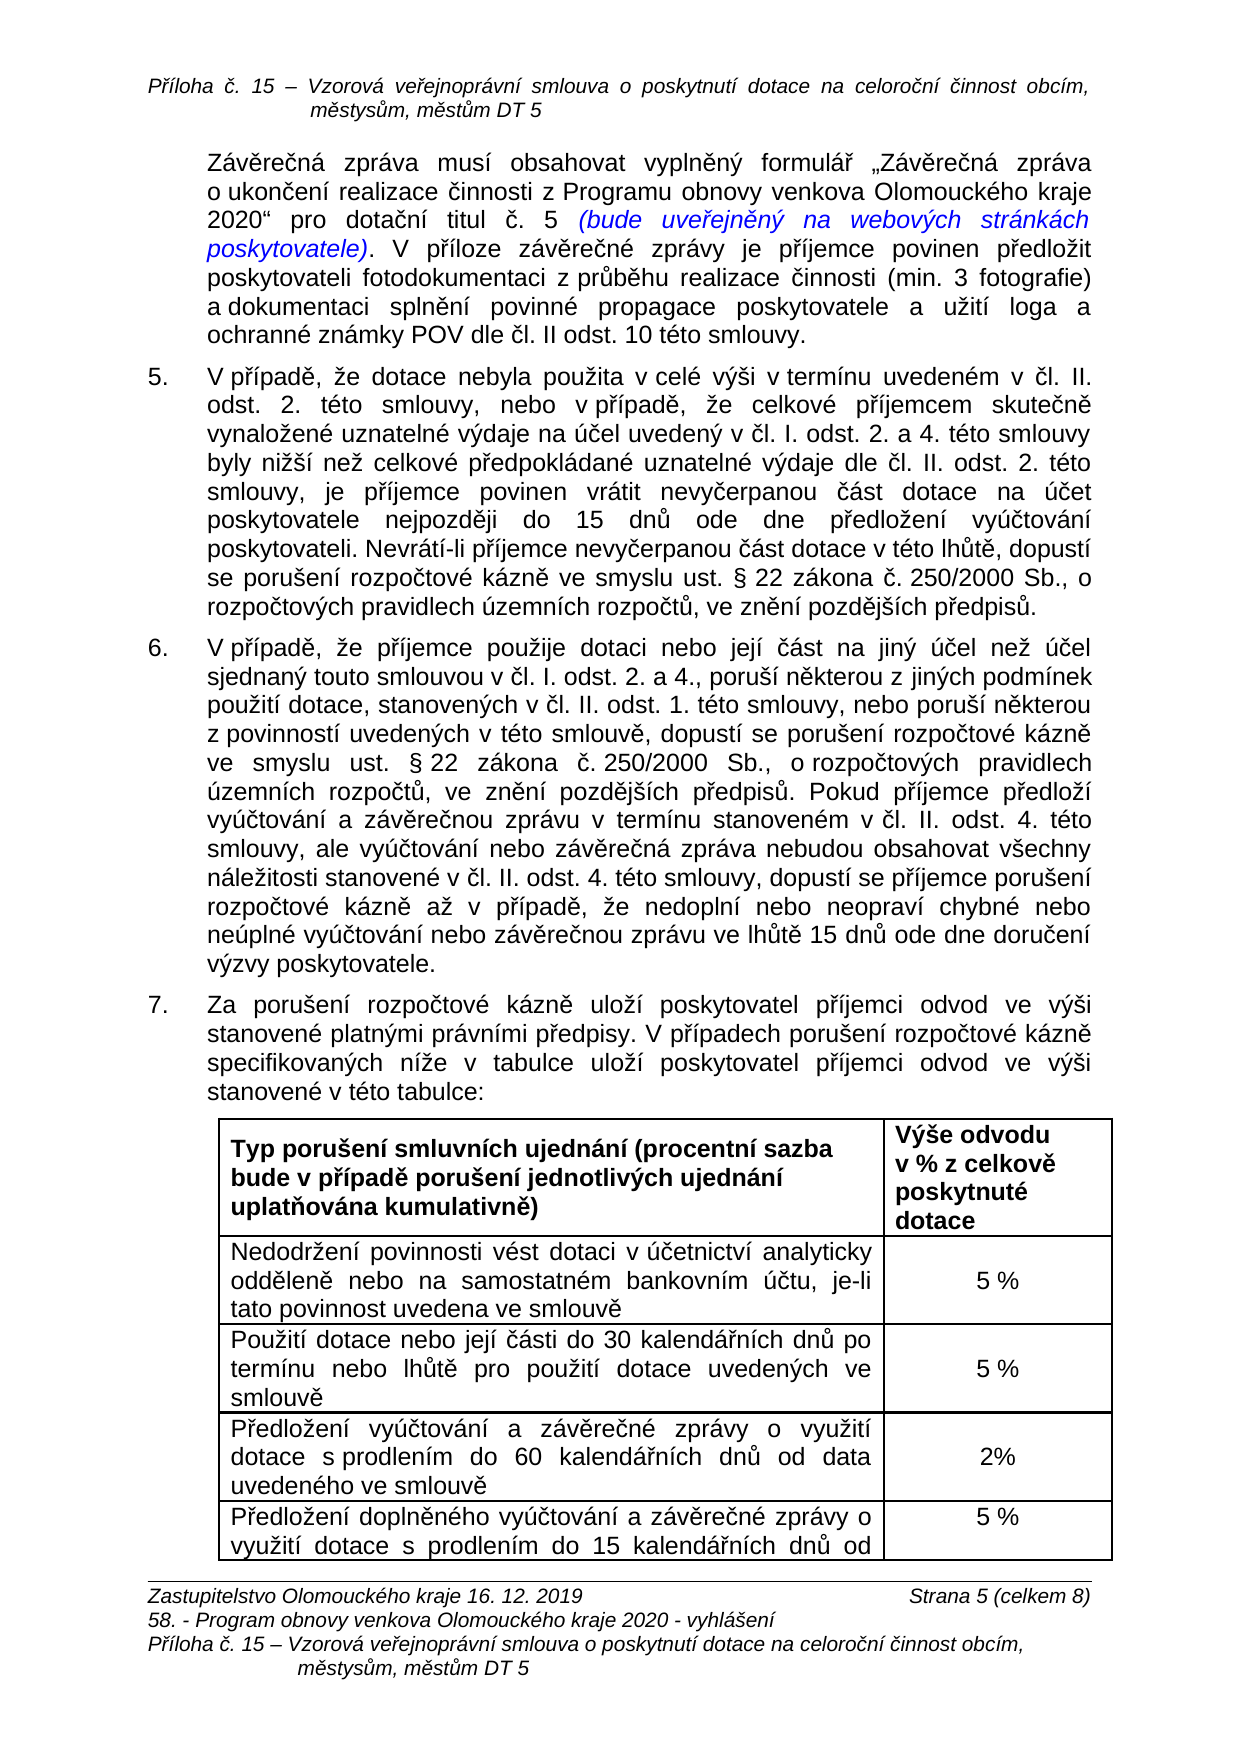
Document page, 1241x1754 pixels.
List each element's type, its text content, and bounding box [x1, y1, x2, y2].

table_cell 5 % [885, 1325, 1111, 1411]
table_cell 2% [885, 1414, 1111, 1500]
table_header Typ porušení smluvních ujednání (procentní sazba bude v případě porušení jednotlivých ujednání uplatňována kumulativně) [220, 1120, 883, 1235]
table_cell 5 % [885, 1502, 1111, 1559]
text Závěrečná zpráva musí obsahovat vyplněný formulář „Závěrečná zpráva o ukončení realizace činnosti z Programu obnovy venkova Olomouckého kraje 2020“ pro dotační titul č. 5 (bude uveřejněný na webových stránkách poskytovatele). V příloze závěrečné zprávy je příjemce povinen předložit poskytovateli fotodokumentaci z průběhu realizace činnosti (min. 3 fotografie) a dokumentaci splnění povinné propagace poskytovatele a užití loga a ochranné známky POV dle čl. II odst. 10 této smlouvy. [207, 148, 1092, 349]
list V případě, že příjemce použije dotaci nebo její část na jiný účel než účel sjednaný touto smlouvou v čl. I. odst. 2. a 4., poruší některou z jiných podmínek použití dotace, stanovených v čl. II. odst. 1. této smlouvy, nebo poruší některou z povinností uvedených v této smlouvě, dopustí se porušení rozpočtové kázně ve smyslu ust. § 22 zákona č. 250/2000 Sb., o rozpočtových pravidlech územních rozpočtů, ve znění pozdějších předpisů. Pokud příjemce předloží vyúčtování a závěrečnou zprávu v termínu stanoveném v čl. II. odst. 4. této smlouvy, ale vyúčtování nebo závěrečná zpráva nebudou obsahovat všechny náležitosti stanovené v čl. II. odst. 4. této smlouvy, dopustí se příjemce porušení rozpočtové kázně až v případě, že nedoplní nebo neopraví chybné nebo neúplné vyúčtování nebo závěrečnou zprávu ve lhůtě 15 dnů ode dne doručení výzvy poskytovatele. [148, 633, 1092, 978]
list V případě, že dotace nebyla použita v celé výši v termínu uvedeném v čl. II. odst. 2. této smlouvy, nebo v případě, že celkové příjemcem skutečně vynaložené uznatelné výdaje na účel uvedený v čl. I. odst. 2. a 4. této smlouvy byly nižší než celkové předpokládané uznatelné výdaje dle čl. II. odst. 2. této smlouvy, je příjemce povinen vrátit nevyčerpanou část dotace na účet poskytovatele nejpozději do 15 dnů ode dne předložení vyúčtování poskytovateli. Nevrátí-li příjemce nevyčerpanou část dotace v této lhůtě, dopustí se porušení rozpočtové kázně ve smyslu ust. § 22 zákona č. 250/2000 Sb., o rozpočtových pravidlech územních rozpočtů, ve znění pozdějších předpisů. [148, 361, 1092, 620]
table_cell 5 % [885, 1237, 1111, 1323]
list Za porušení rozpočtové kázně uloží poskytovatel příjemci odvod ve výši stanovené platnými právními předpisy. V případech porušení rozpočtové kázně specifikovaných níže v tabulce uloží poskytovatel příjemci odvod ve výši stanovené v této tabulce: [148, 990, 1092, 1105]
table_cell Nedodržení povinnosti vést dotaci v účetnictví analyticky odděleně nebo na samostatném bankovním účtu, je-li tato povinnost uvedena ve smlouvě [220, 1237, 883, 1323]
table_cell Předložení vyúčtování a závěrečné zprávy o využití dotace s prodlením do 60 kalendářních dnů od data uvedeného ve smlouvě [220, 1414, 883, 1500]
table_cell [220, 1502, 883, 1559]
table_header Výše odvodu v % z celkově poskytnuté dotace [885, 1120, 1111, 1235]
table_cell Použití dotace nebo její části do 30 kalendářních dnů po termínu nebo lhůtě pro použití dotace uvedených ve smlouvě [220, 1325, 883, 1411]
